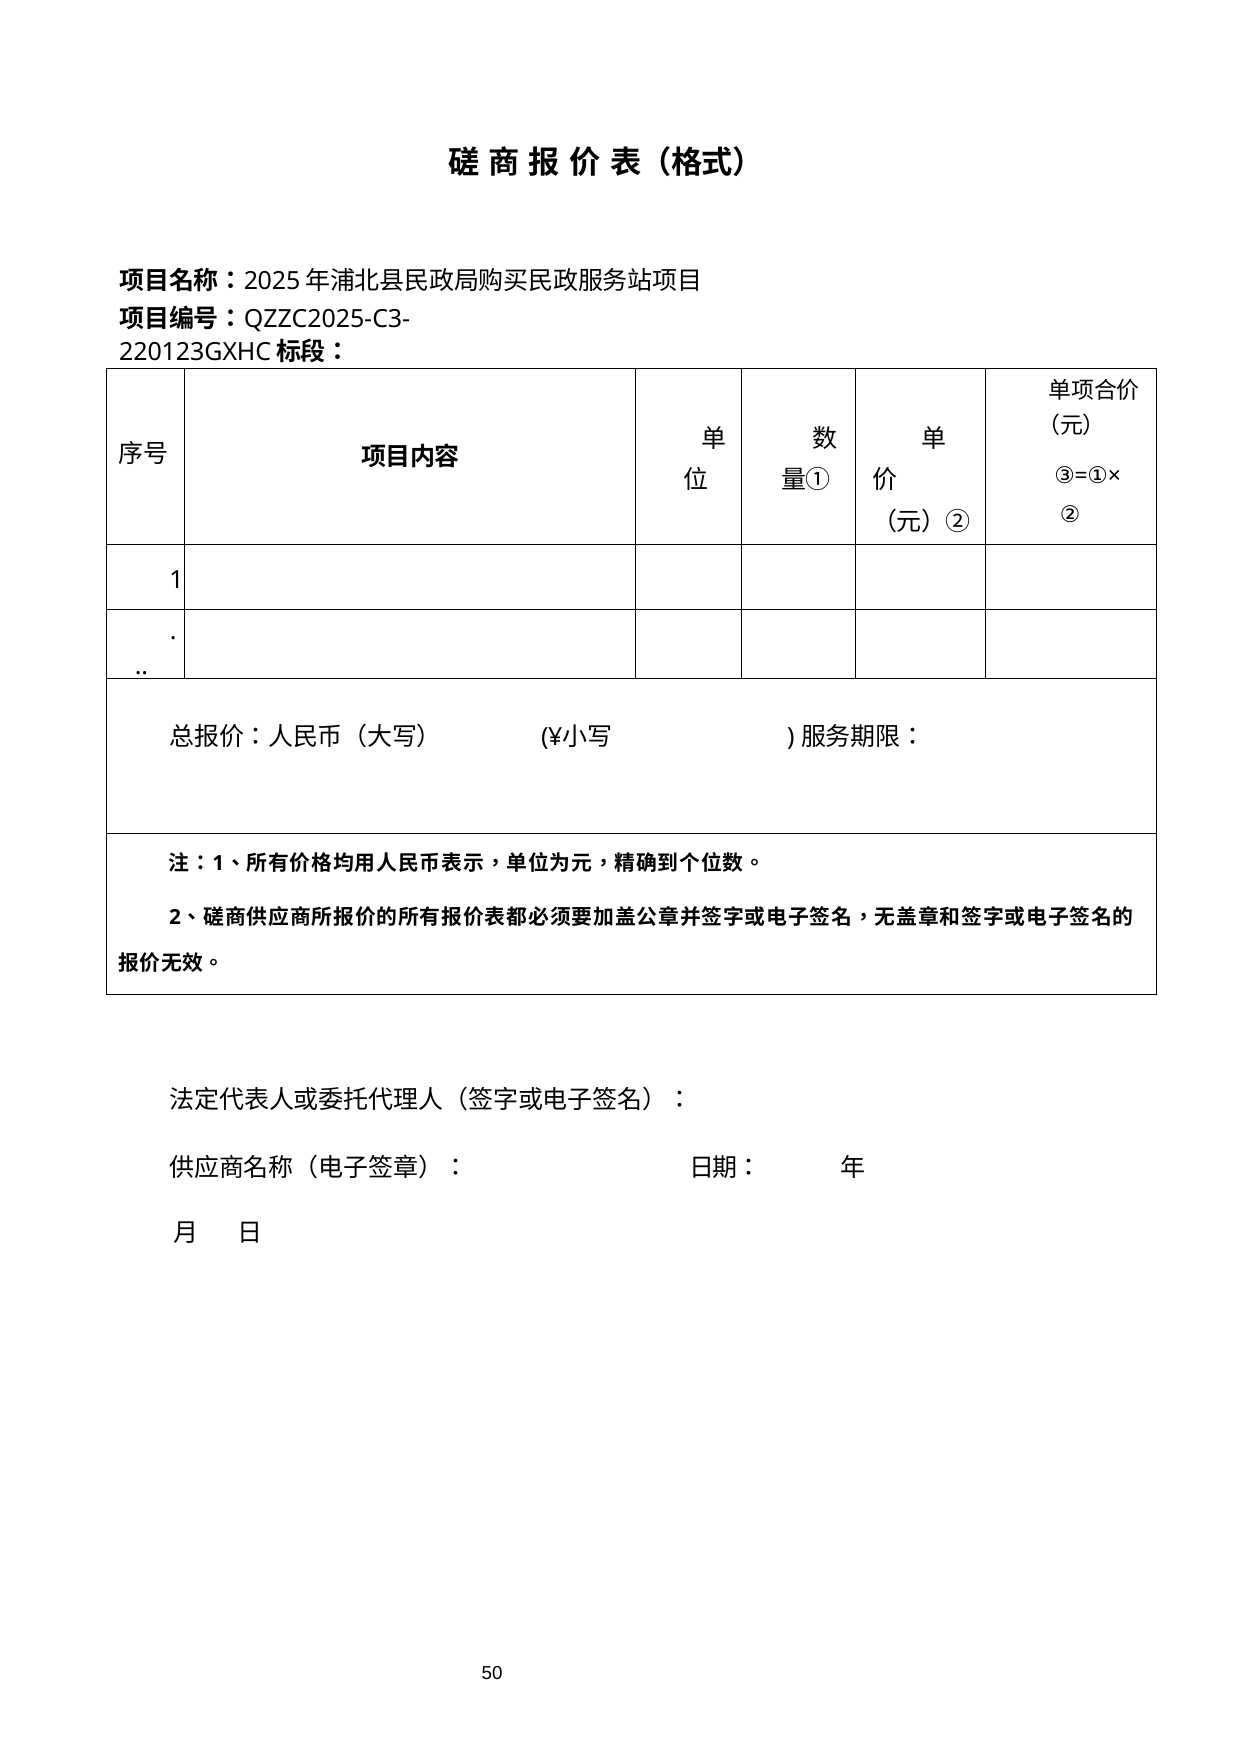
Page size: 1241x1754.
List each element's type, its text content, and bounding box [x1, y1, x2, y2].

table_cell 注：1、所有价格均用人民币表示，单位为元，精确到个位数。 2、磋商供应商所报价的所有报价表都必须要加盖公章并签字或电子签名，无盖章和签字或电子签名的 报价无效。 [107, 834, 1156, 994]
table_cell 总报价：人民币（大写） (¥小写 ) 服务期限： [107, 679, 1156, 833]
table_cell [185, 545, 635, 609]
text 项目编号：QZZC2025-C3-220123GXHC标段： [119, 300, 531, 368]
text 法定代表人或委托代理人（签字或电子签名）： [169, 1084, 1157, 1115]
table_header 序号 [107, 369, 184, 543]
table_header 单项合价 （元） ③=①× ② [986, 369, 1156, 543]
text 磋 商 报 价 表（格式） [448, 142, 1157, 181]
table_cell [986, 610, 1156, 678]
table_header 数 量① [742, 369, 855, 543]
table_header 单 位 [636, 369, 741, 543]
table_cell [856, 610, 985, 678]
table_cell . .. [107, 610, 184, 678]
table_cell [986, 545, 1156, 609]
table_cell [742, 545, 855, 609]
text 供应商名称（电子签章）： 日期： 年 月 日 [169, 1150, 881, 1249]
table_cell [636, 545, 741, 609]
table_cell [742, 610, 855, 678]
table_header 项目内容 [185, 369, 635, 543]
table_cell [636, 610, 741, 678]
table_cell [856, 545, 985, 609]
table_cell [185, 610, 635, 678]
table_header 单价 （元）② [856, 369, 985, 543]
table_cell 1 [107, 545, 184, 609]
text 项目名称：2025年浦北县民政局购买民政服务站项目 [119, 263, 1157, 296]
